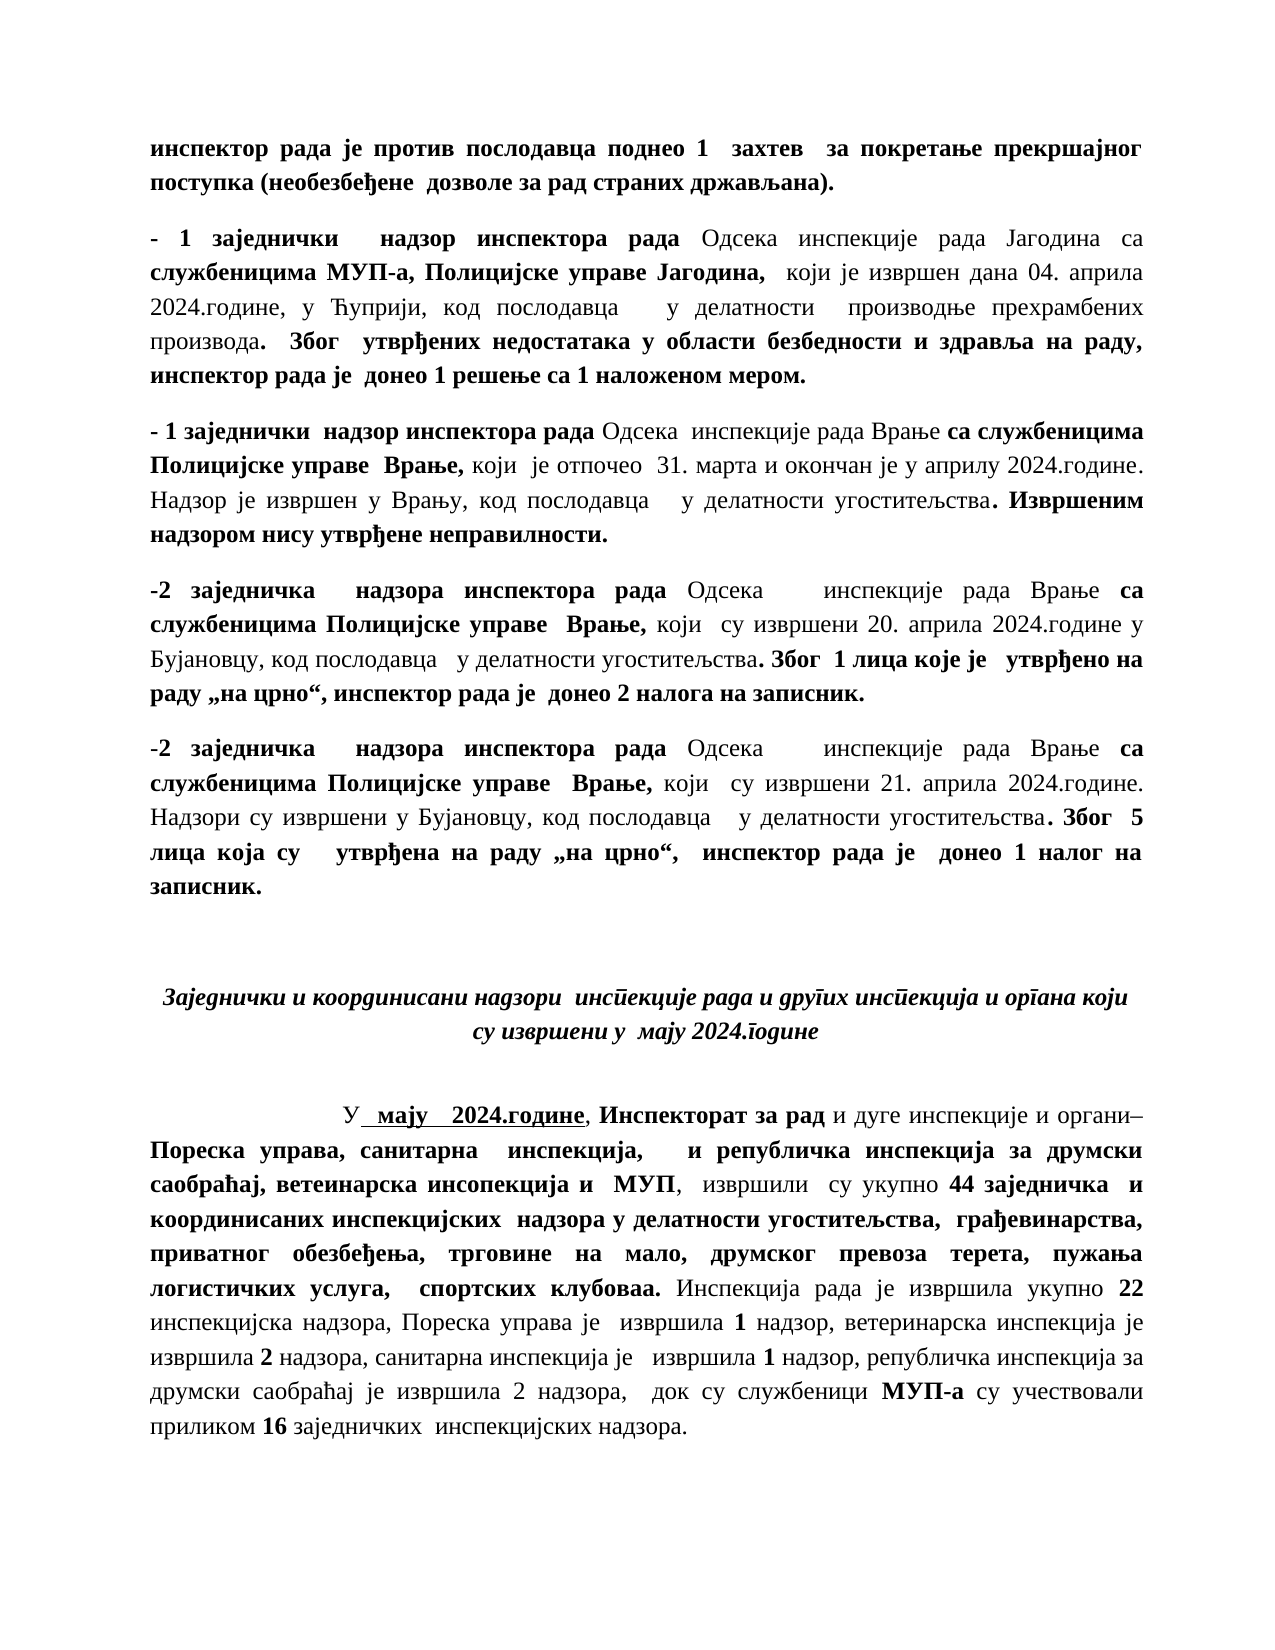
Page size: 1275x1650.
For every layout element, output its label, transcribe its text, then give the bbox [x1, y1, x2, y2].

text У мају 2024.године, Инспекторат за рад и дуге инспекције и органи– Пореска управа, санитарна инспекција, и републичка инспекција за друмски саобраћај, ветеинарска инсопекција и МУП, извршили су укупно 44 заједничка и координисаних инспекцијских надзора у делатности угоститељства, грађевинарства, приватног обезбеђења, трговине на мало, друмског превоза терета, пужања логистичких услуга, спортских клубоваа. Инспекција рада је извршила укупно 22 инспекцијска надзора, Пореска управа је извршила 1 надзор, ветеринарска инспекција је извршила 2 надзора, санитарна инспекција је извршила 1 надзор, републичка инспекција за друмски саобраћај је извршила 2 надзора, док су службеници МУП-а су учествовали приликом 16 заједничких инспекцијских надзора. [150, 1101, 1144, 1439]
text - 1 заједнички надзор инспектора рада Одсека инспекције рада Врање са службеницима Полицијске управе Врање, који је отпочео 31. марта и окончан је у априлу 2024.године. Надзор је извршен у Врању, код послодавца у делатности угоститељства. Извршеним надзором нису утврђене неправилности. [150, 416, 1144, 548]
text -2 заједничка надзора инспектора рада Одсека инспекције рада Врање са службеницима Полицијске управе Врање, који су извршени 20. априла 2024.године у Бујановцу, код послодавца у делатности угоститељства. Због 1 лица које је утврђено на раду „на црно“, инспектор рада је донео 2 налога на записник. [150, 575, 1144, 707]
text - 1 заједнички надзор инспектора рада Одсека инспекције рада Јагодина са службеницима МУП-а, Полицијске управе Јагодина, који је извршен дана 04. априла 2024.године, у Ћуприји, код послодавца у делатности производње прехрамбених производа. Због утврђених недостатака у области безбедности и здравља на раду, инспектор рада је донео 1 решење са 1 наложеном мером. [150, 223, 1144, 389]
text Заједнички и координисани надзори инспекције рада и других инспекција и органа који су извршени у мају 2024.године [150, 982, 1144, 1045]
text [150, 133, 1144, 196]
text -2 заједничка надзора инспектора рада Одсека инспекције рада Врање са службеницима Полицијске управе Врање, који су извршени 21. априла 2024.године. Надзори су извршени у Бујановцу, код послодавца у делатности угоститељства. Због 5 лица која су утврђена на раду „на црно“, инспектор рада је донео 1 налог на записник. [150, 733, 1144, 900]
